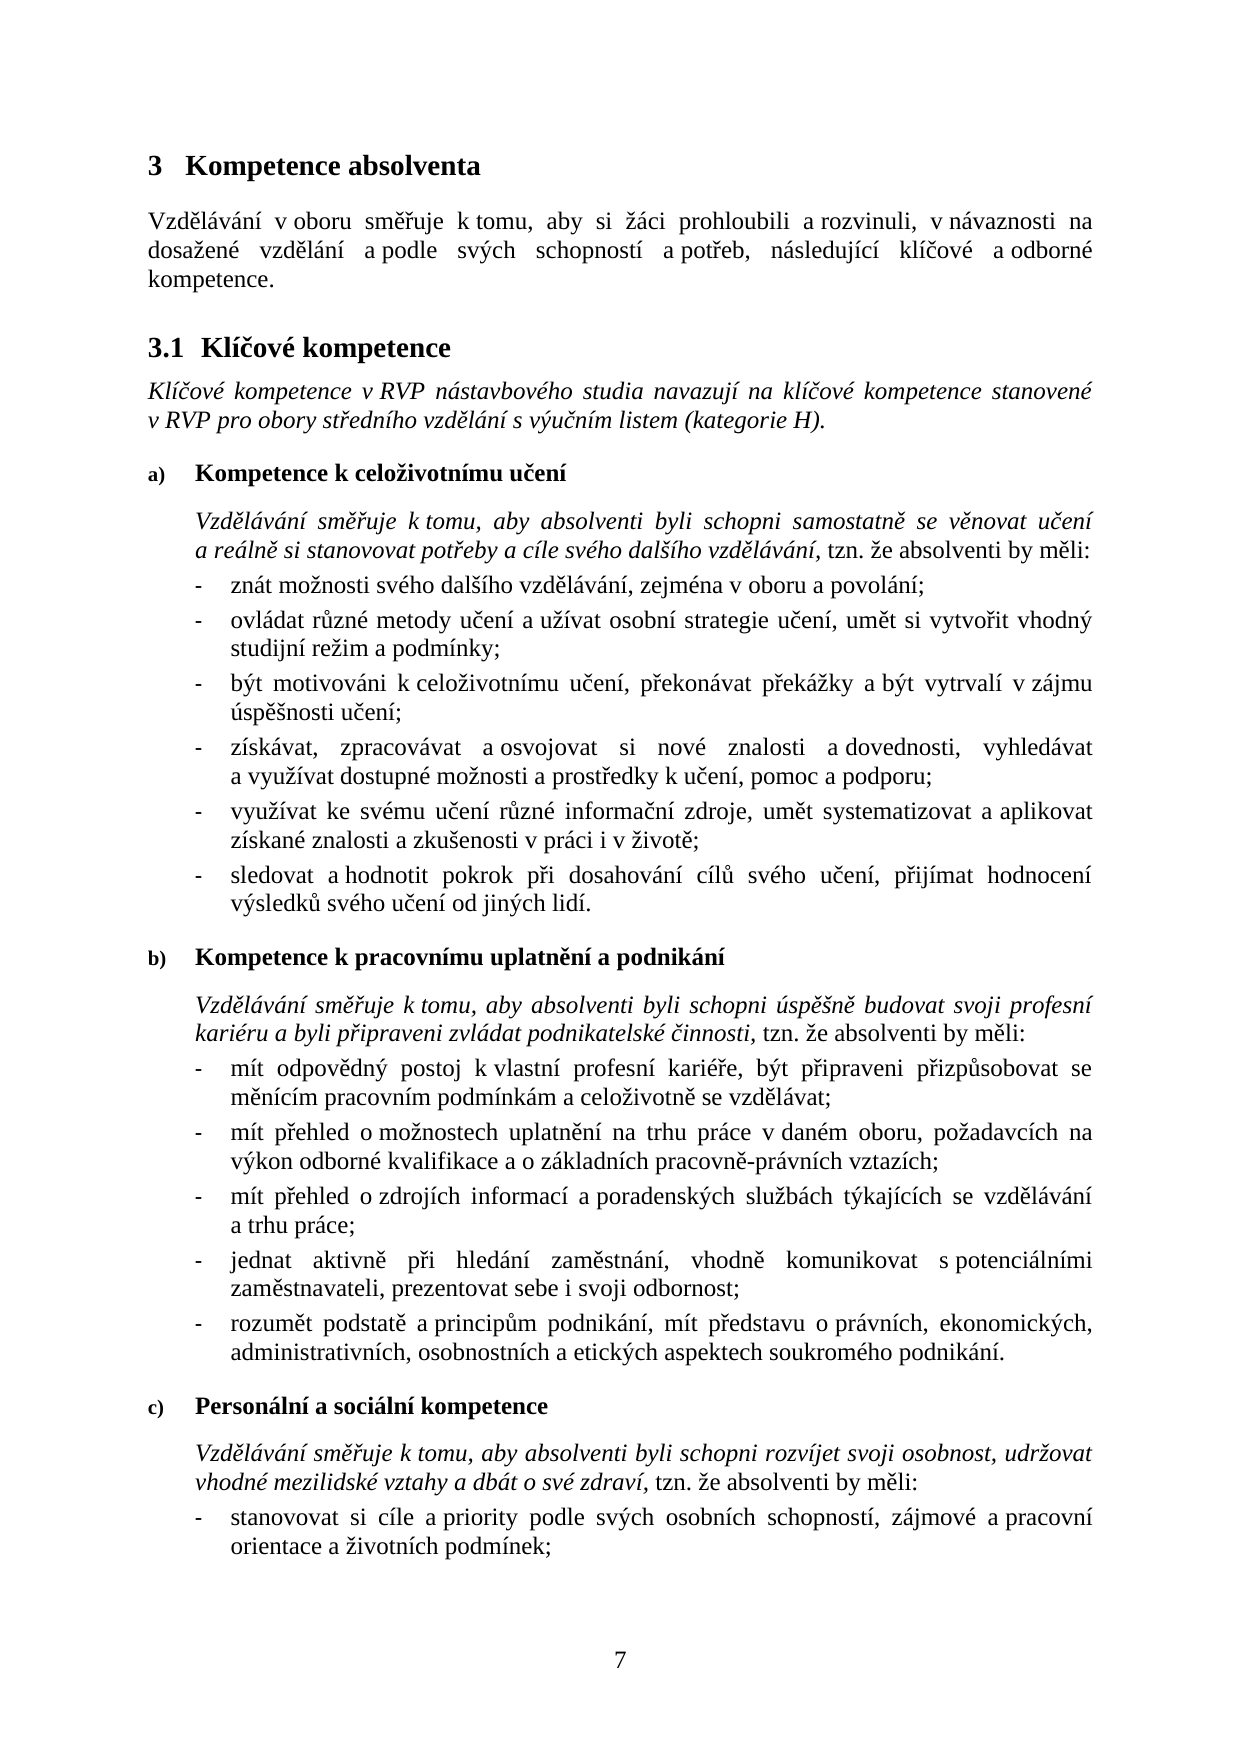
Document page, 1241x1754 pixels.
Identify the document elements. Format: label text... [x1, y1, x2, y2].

list mít přehled o zdrojích informací a poradenských službách týkajících se vzdělávání a trhu práce; [195, 1181, 1093, 1238]
list mít přehled o možnostech uplatnění na trhu práce v daném oboru, požadavcích na výkon odborné kvalifikace a o základních pracovně-právních vztazích; [195, 1117, 1093, 1175]
text Vzdělávání směřuje k tomu, aby absolventi byli schopni rozvíjet svoji osobnost, udržovat vhodné mezilidské vztahy a dbát o své zdraví, tzn. že absolventi by měli: [195, 1438, 1093, 1496]
list mít odpovědný postoj k vlastní profesní kariéře, být připraveni přizpůsobovat se měnícím pracovním podmínkám a celoživotně se vzdělávat; [195, 1053, 1093, 1111]
text být motivováni k celoživotnímu učení, překonávat překážky a být vytrvalí v zájmu úspěšnosti učení; [195, 668, 1093, 726]
subtitle Kompetence k pracovnímu uplatnění a podnikání [148, 942, 1093, 971]
text získávat, zpracovávat a osvojovat si nové znalosti a dovednosti, vyhledávat a využívat dostupné možnosti a prostředky k učení, pomoc a podporu; [195, 732, 1093, 790]
text Klíčové kompetence v RVP nástavbového studia navazují na klíčové kompetence stanovené v RVP pro obory středního vzdělání s výučním listem (kategorie H). [148, 376, 1093, 433]
list jednat aktivně při hledání zaměstnání, vhodně komunikovat s potenciálními zaměstnavateli, prezentovat sebe i svoji odbornost; [195, 1245, 1093, 1302]
subtitle Personální a sociální kompetence [148, 1391, 1093, 1420]
text Vzdělávání v oboru směřuje k tomu, aby si žáci prohloubili a rozvinuli, v návaznosti na dosažené vzdělání a podle svých schopností a potřeb, následující klíčové a odborné kompetence. [148, 206, 1093, 292]
subtitle Klíčové kompetence [148, 330, 1093, 363]
text ovládat různé metody učení a užívat osobní strategie učení, umět si vytvořit vhodný studijní režim a podmínky; [195, 605, 1093, 662]
text využívat ke svému učení různé informační zdroje, umět systematizovat a aplikovat získané znalosti a zkušenosti v práci i v životě; [195, 796, 1093, 853]
text stanovovat si cíle a priority podle svých osobních schopností, zájmové a pracovní orientace a životních podmínek; [195, 1502, 1093, 1560]
list rozumět podstatě a principům podnikání, mít představu o právních, ekonomických, administrativních, osobnostních a etických aspektech soukromého podnikání. [195, 1308, 1093, 1366]
subtitle Kompetence k celoživotnímu učení [148, 458, 1093, 487]
text Vzdělávání směřuje k tomu, aby absolventi byli schopni úspěšně budovat svoji profesní kariéru a byli připraveni zvládat podnikatelské činnosti, tzn. že absolventi by měli: [195, 990, 1093, 1047]
subtitle Kompetence absolventa [148, 148, 1093, 181]
text Vzdělávání směřuje k tomu, aby absolventi byli schopni samostatně se věnovat učení a reálně si stanovovat potřeby a cíle svého dalšího vzdělávání, tzn. že absolventi by měli: [195, 506, 1093, 563]
text znát možnosti svého dalšího vzdělávání, zejména v oboru a povolání; [195, 570, 1093, 598]
text sledovat a hodnotit pokrok při dosahování cílů svého učení, přijímat hodnocení výsledků svého učení od jiných lidí. [195, 860, 1093, 917]
